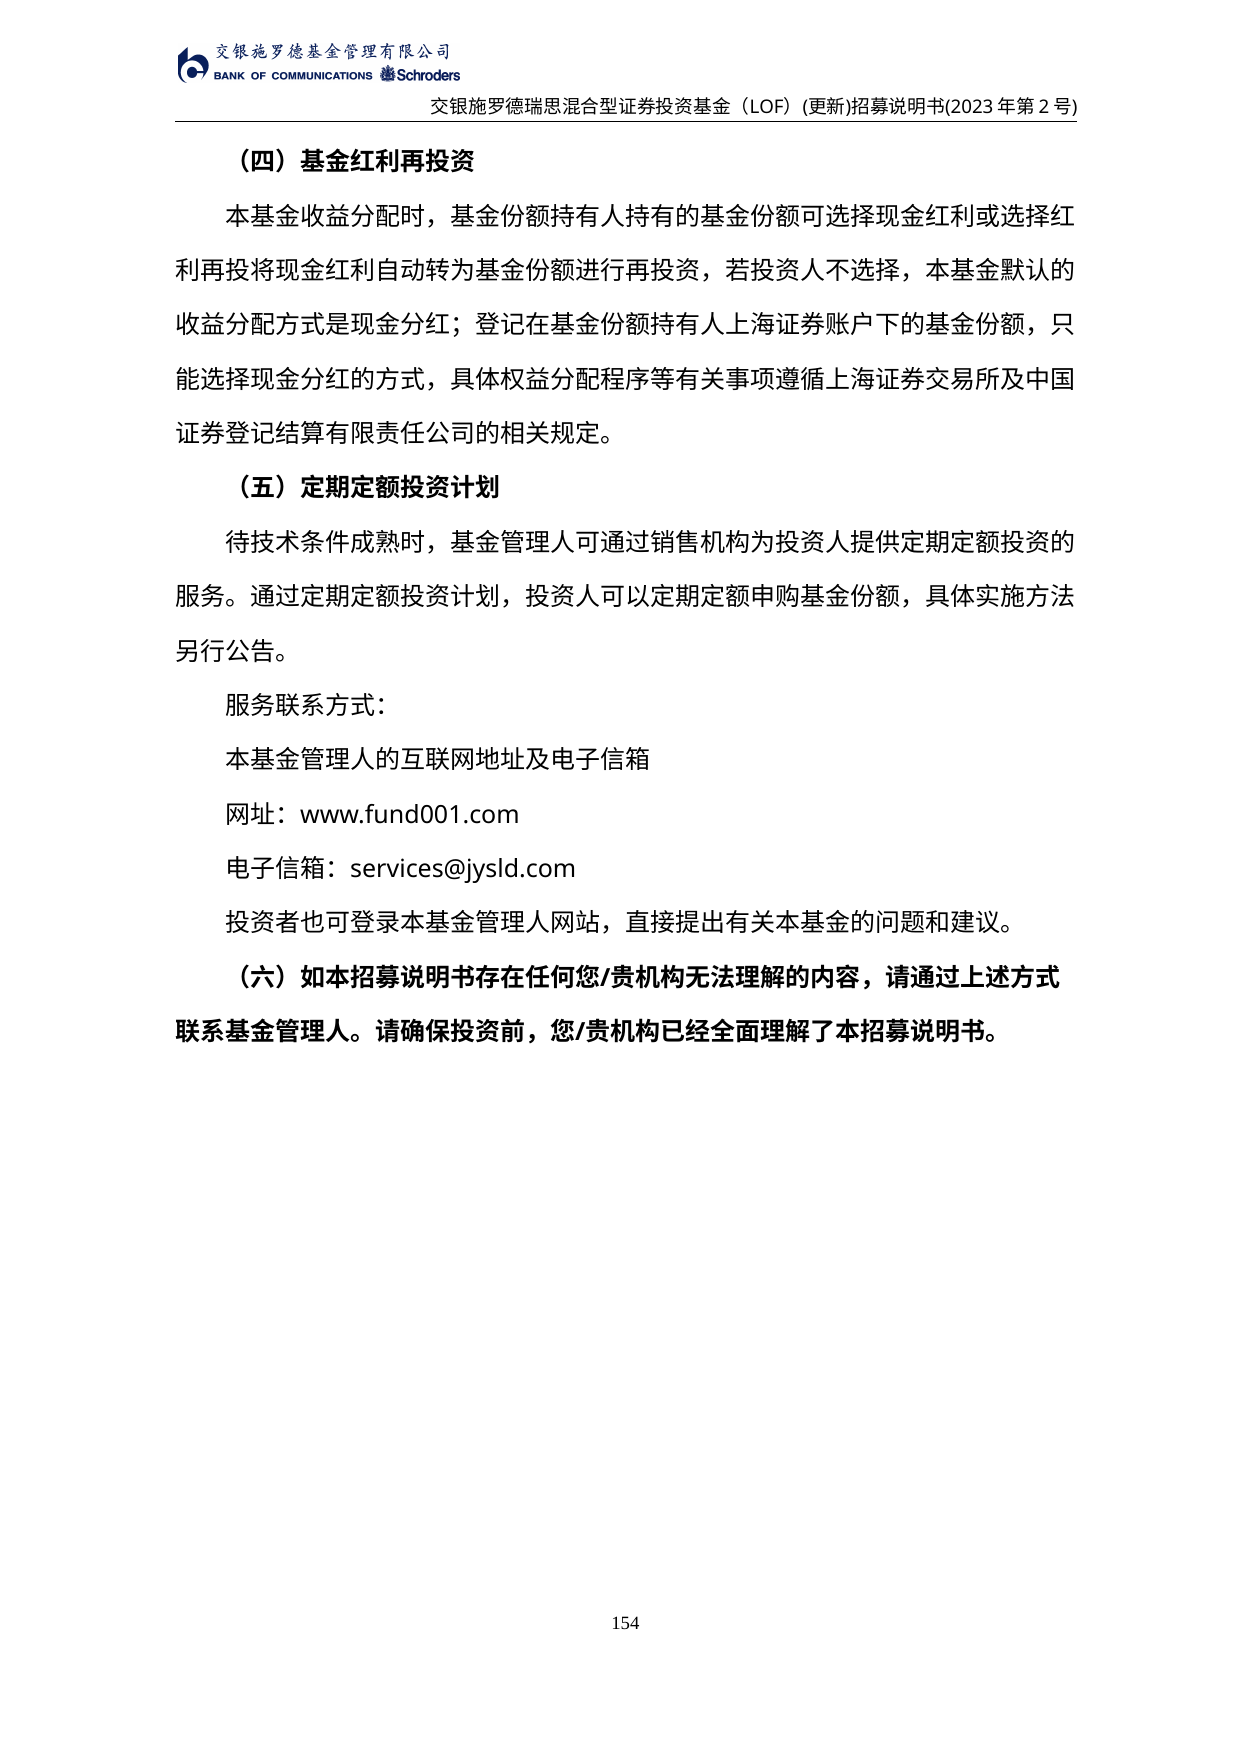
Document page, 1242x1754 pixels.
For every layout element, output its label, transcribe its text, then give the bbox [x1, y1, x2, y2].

text 本基金收益分配时，基金份额持有人持有的基金份额可选择现金红利或选择红利再投将现金红利自动转为基金份额进行再投资，若投资人不选择，本基金默认的收益分配方式是现金分红；登记在基金份额持有人上海证券账户下的基金份额，只能选择现金分红的方式，具体权益分配程序等有关事项遵循上海证券交易所及中国证券登记结算有限责任公司的相关规定。 [175, 196, 1077, 450]
text 服务联系方式： [175, 685, 1077, 722]
text 投资者也可登录本基金管理人网站，直接提出有关本基金的问题和建议。 [175, 903, 1077, 939]
text （四）基金红利再投资 [175, 142, 1077, 178]
text 网址：www.fund001.com [175, 794, 1077, 830]
text （五）定期定额投资计划 [175, 468, 1077, 504]
text 待技术条件成熟时，基金管理人可通过销售机构为投资人提供定期定额投资的服务。通过定期定额投资计划，投资人可以定期定额申购基金份额，具体实施方法另行公告。 [175, 522, 1077, 667]
picture [178, 43, 460, 83]
text 本基金管理人的互联网地址及电子信箱 [175, 740, 1077, 776]
text （六）如本招募说明书存在任何您/贵机构无法理解的内容，请通过上述方式联系基金管理人。请确保投资前，您/贵机构已经全面理解了本招募说明书。 [175, 957, 1077, 1048]
text 电子信箱：services@jysld.com [175, 848, 1077, 885]
